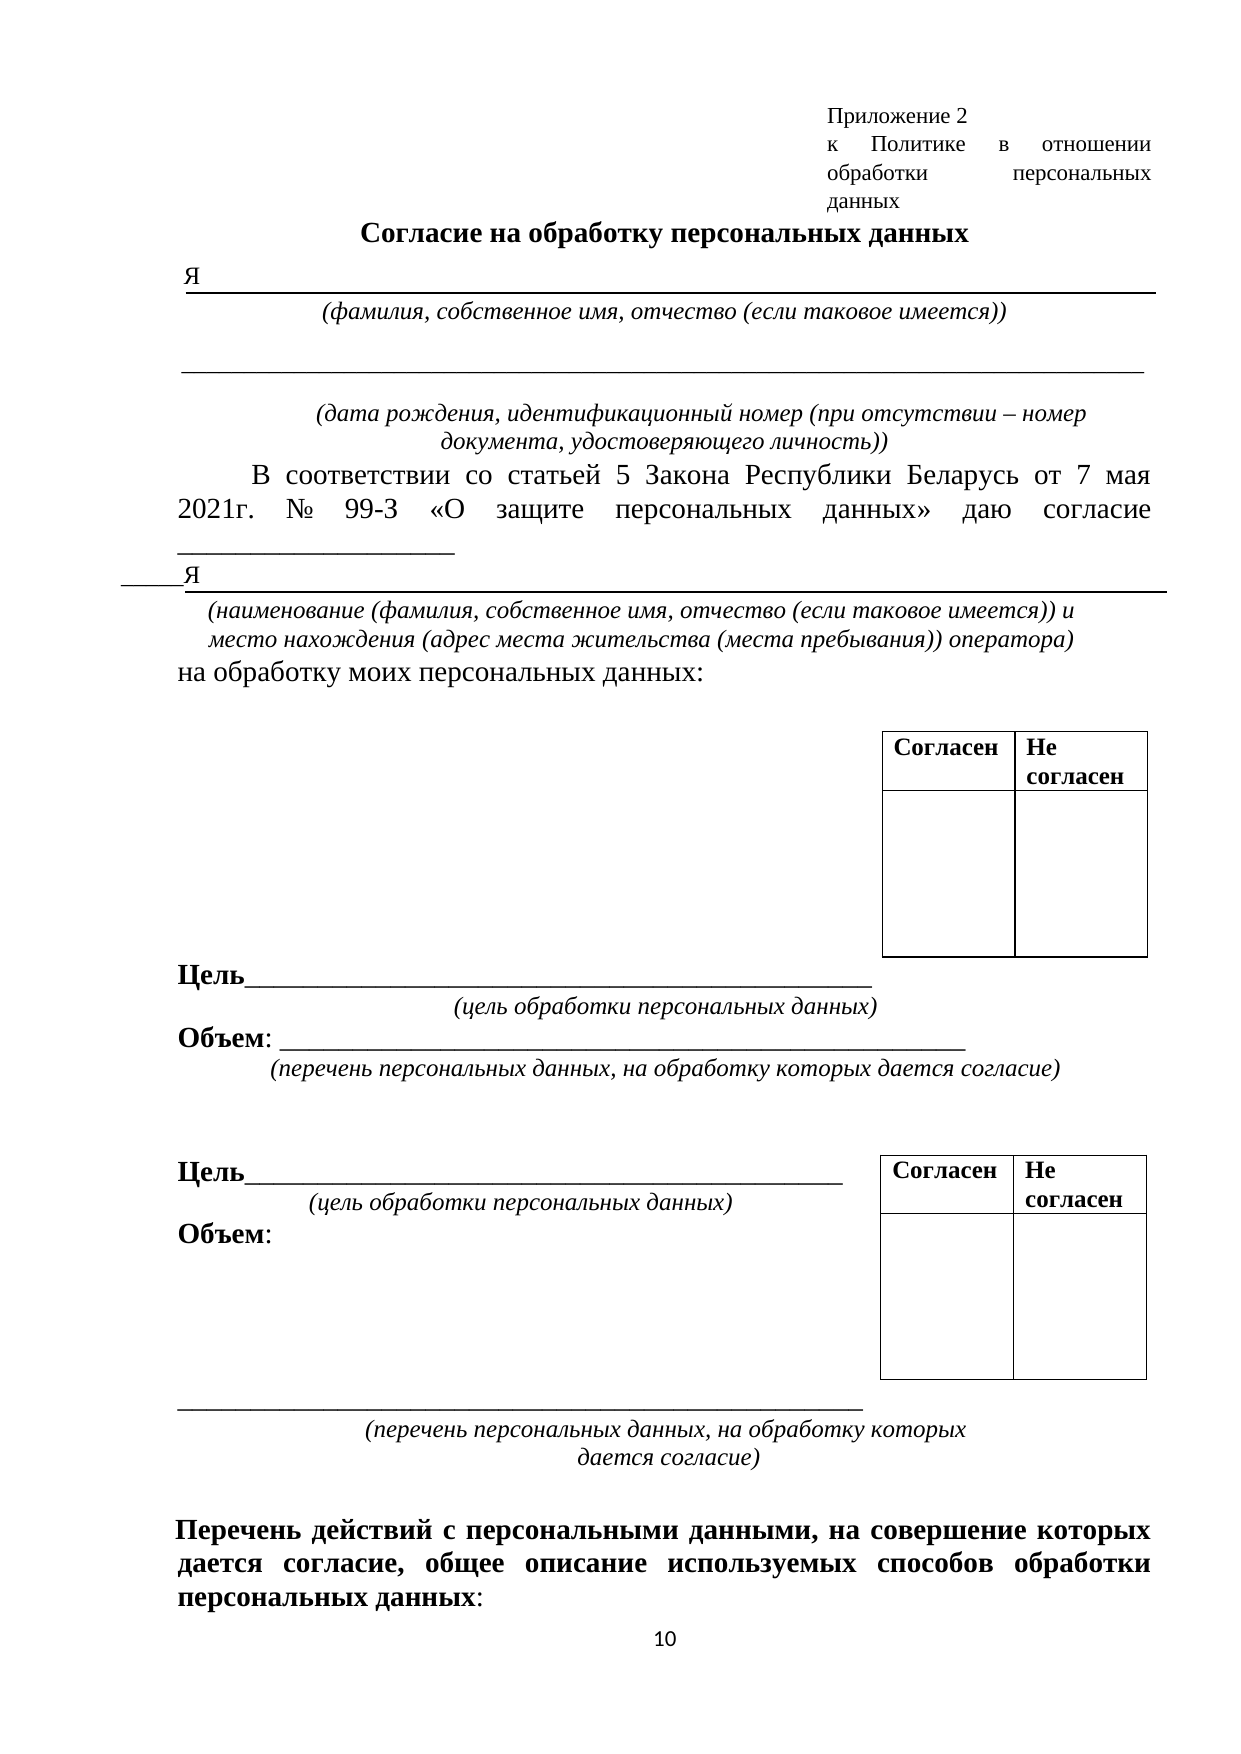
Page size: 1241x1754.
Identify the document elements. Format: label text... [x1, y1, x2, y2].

text Объем: _______________________________________________ [177, 1020, 1152, 1053]
text Согласие на обработку персональных данных [177, 216, 1152, 249]
text к Политике в отношении обработки персональных данных [827, 130, 1152, 213]
table_cell [883, 791, 1014, 956]
table_cell (дата рождения, идентификационный номер (при отсутствии – номер документа, удостоверяющего личность)) [179, 396, 1152, 457]
text (перечень персональных данных, на обработку которых дается согласие) [177, 1053, 1152, 1082]
table_header Не согласен [1014, 1156, 1146, 1213]
table_cell [1014, 1214, 1146, 1379]
text (перечень персональных данных, на обработку которых [177, 1414, 1152, 1442]
table_header Не согласен [1016, 732, 1147, 790]
text Цель___________________________________________ [177, 705, 1152, 991]
text Объем: _______________________________________________ [177, 1216, 1152, 1414]
table_cell [881, 1214, 1013, 1379]
text (цель обработки персональных данных) [177, 991, 1152, 1020]
table_cell [1016, 791, 1147, 956]
table_header Согласен [881, 1156, 1013, 1213]
text Приложение 2 [827, 102, 1152, 128]
text дается согласие) [177, 1442, 1152, 1471]
text Перечень действий с персональными данными, на совершение которых дается согласие, общее описание используемых способов обработки персональных данных: [175, 1512, 1152, 1613]
table_header Согласен [883, 732, 1014, 790]
table_header [186, 259, 1156, 292]
table_cell (наименование (фамилия, собственное имя, отчество (если таковое имеется)) и место нахождения (адрес места жительства (места пребывания)) оператора) [179, 591, 1105, 654]
text (цель обработки персональных данных) [177, 1187, 880, 1216]
table_cell _____________________________________________________________________________ [179, 345, 1152, 396]
text Цель_________________________________________ [177, 1154, 880, 1187]
text на обработку моих персональных данных: [177, 654, 1152, 688]
text В соответствии со статьей 5 Закона Республики Беларусь от 7 мая 2021г. № 99-З «О защите персональных данных» даю согласие ___________________ [177, 457, 1152, 558]
table_header _____ [185, 558, 1167, 591]
table_cell (фамилия, собственное имя, отчество (если таковое имеется)) [179, 292, 1152, 345]
